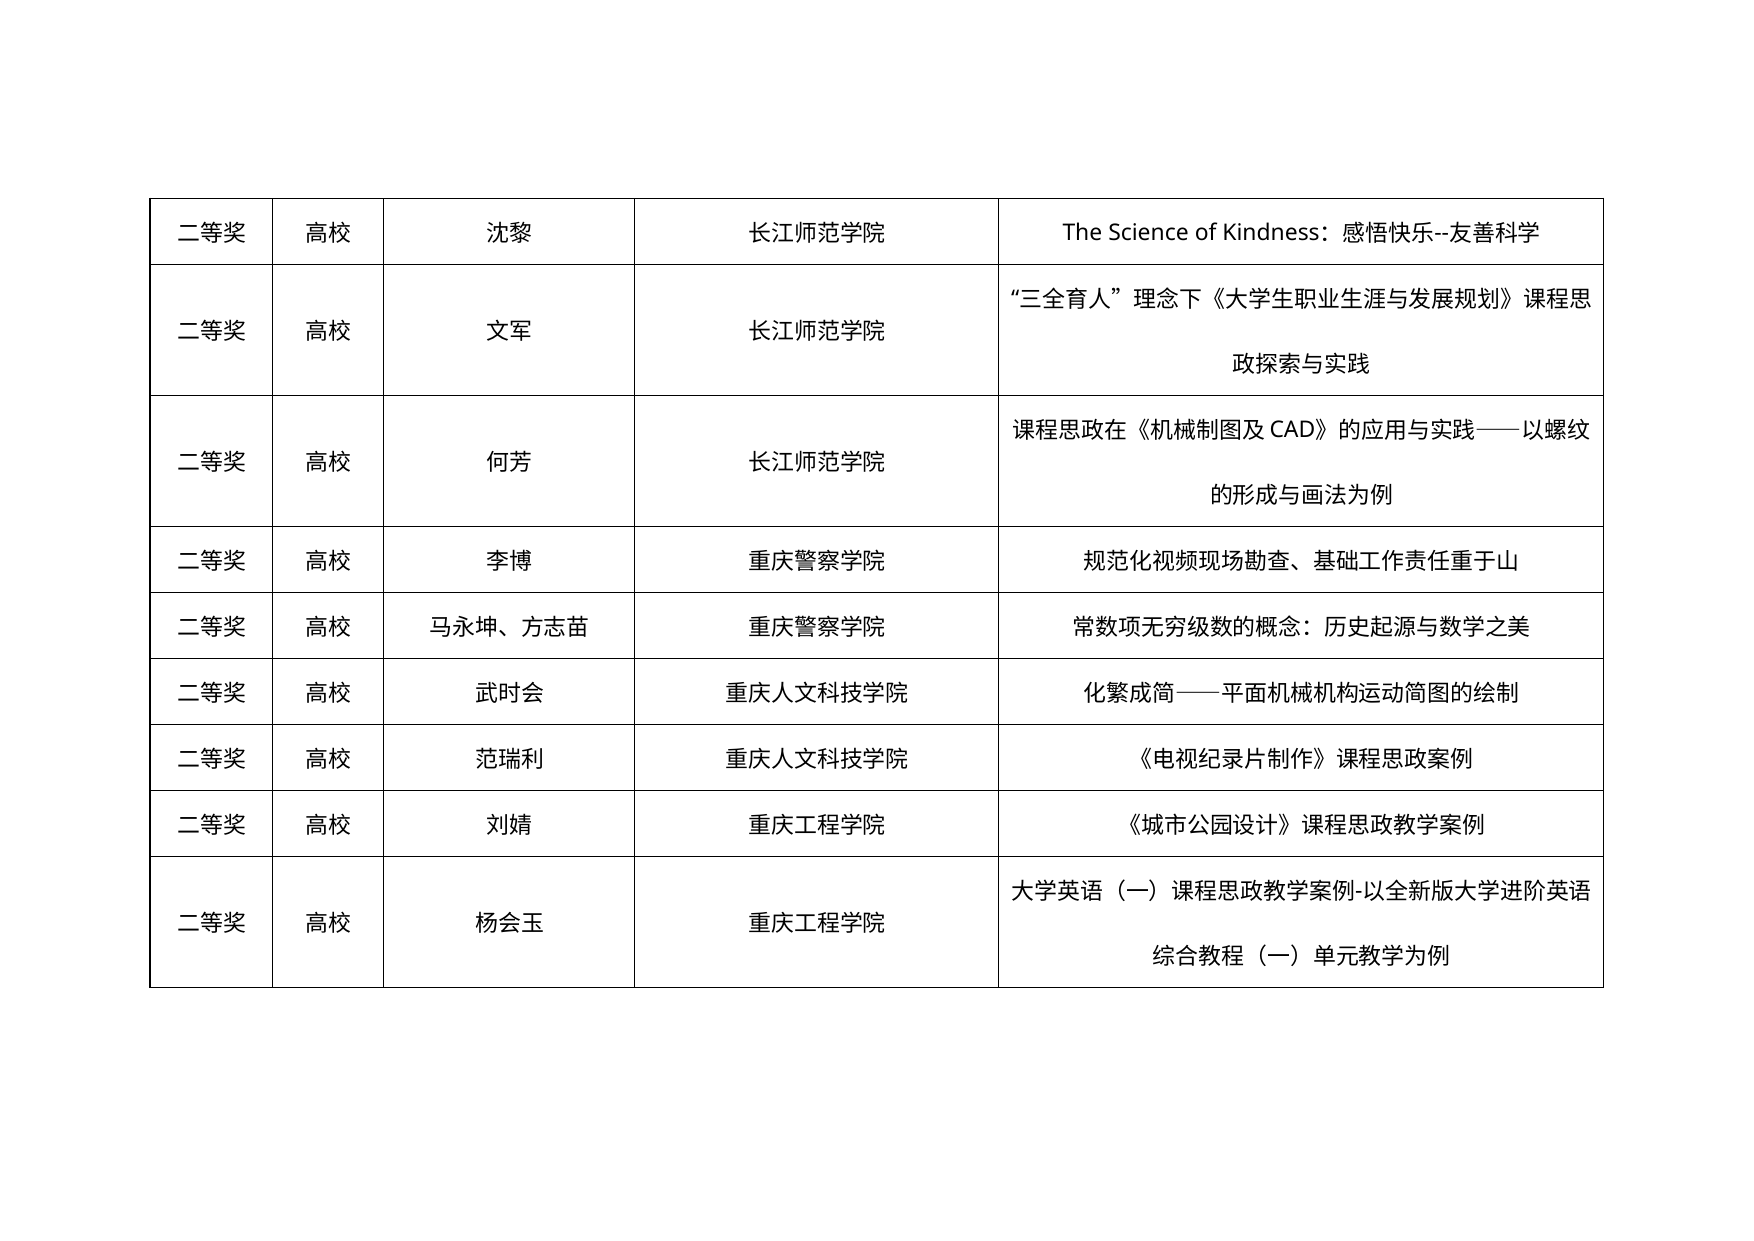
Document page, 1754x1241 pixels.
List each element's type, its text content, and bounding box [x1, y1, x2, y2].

table_cell 二等奖 [151, 265, 272, 395]
table_cell 高校 [273, 396, 383, 526]
table_cell 高校 [273, 199, 383, 264]
table_cell 高校 [273, 265, 383, 395]
table_cell 课程思政在《机械制图及CAD》的应用与实践——以螺纹的形成与画法为例 [999, 396, 1603, 526]
table_cell 二等奖 [151, 396, 272, 526]
table_cell 高校 [273, 593, 383, 658]
table_cell 《城市公园设计》课程思政教学案例 [999, 791, 1603, 856]
table_cell 《电视纪录片制作》课程思政案例 [999, 725, 1603, 790]
table_cell 规范化视频现场勘查、基础工作责任重于山 [999, 527, 1603, 592]
table_cell 二等奖 [151, 857, 272, 987]
table_cell 高校 [273, 725, 383, 790]
table_cell 二等奖 [151, 659, 272, 724]
table_cell “三全育人”理念下《大学生职业生涯与发展规划》课程思政探索与实践 [999, 265, 1603, 395]
table_cell 刘婧 [384, 791, 634, 856]
table_cell 范瑞利 [384, 725, 634, 790]
table_cell 重庆警察学院 [635, 593, 998, 658]
table_cell 重庆警察学院 [635, 527, 998, 592]
table_cell 大学英语（一）课程思政教学案例-以全新版大学进阶英语综合教程（一）单元教学为例 [999, 857, 1603, 987]
table_cell 二等奖 [151, 593, 272, 658]
table_cell 李博 [384, 527, 634, 592]
table_cell 沈黎 [384, 199, 634, 264]
table_cell 杨会玉 [384, 857, 634, 987]
table_cell 重庆工程学院 [635, 791, 998, 856]
table_cell 重庆人文科技学院 [635, 725, 998, 790]
table_cell 高校 [273, 791, 383, 856]
table_cell 重庆工程学院 [635, 857, 998, 987]
table_cell 化繁成简——平面机械机构运动简图的绘制 [999, 659, 1603, 724]
table_cell 重庆人文科技学院 [635, 659, 998, 724]
table_cell 高校 [273, 527, 383, 592]
table_cell 二等奖 [151, 725, 272, 790]
table_cell 何芳 [384, 396, 634, 526]
table_cell 文军 [384, 265, 634, 395]
table_cell 二等奖 [151, 791, 272, 856]
table_cell 常数项无穷级数的概念：历史起源与数学之美 [999, 593, 1603, 658]
table_cell 长江师范学院 [635, 265, 998, 395]
table_cell 长江师范学院 [635, 396, 998, 526]
table_cell 二等奖 [151, 527, 272, 592]
table_cell The Science of Kindness：感悟快乐--友善科学 [999, 199, 1603, 264]
table_cell 武时会 [384, 659, 634, 724]
table_cell 高校 [273, 659, 383, 724]
table_cell 马永坤、方志苗 [384, 593, 634, 658]
table_cell 高校 [273, 857, 383, 987]
table_cell 长江师范学院 [635, 199, 998, 264]
table_cell 二等奖 [151, 199, 272, 264]
